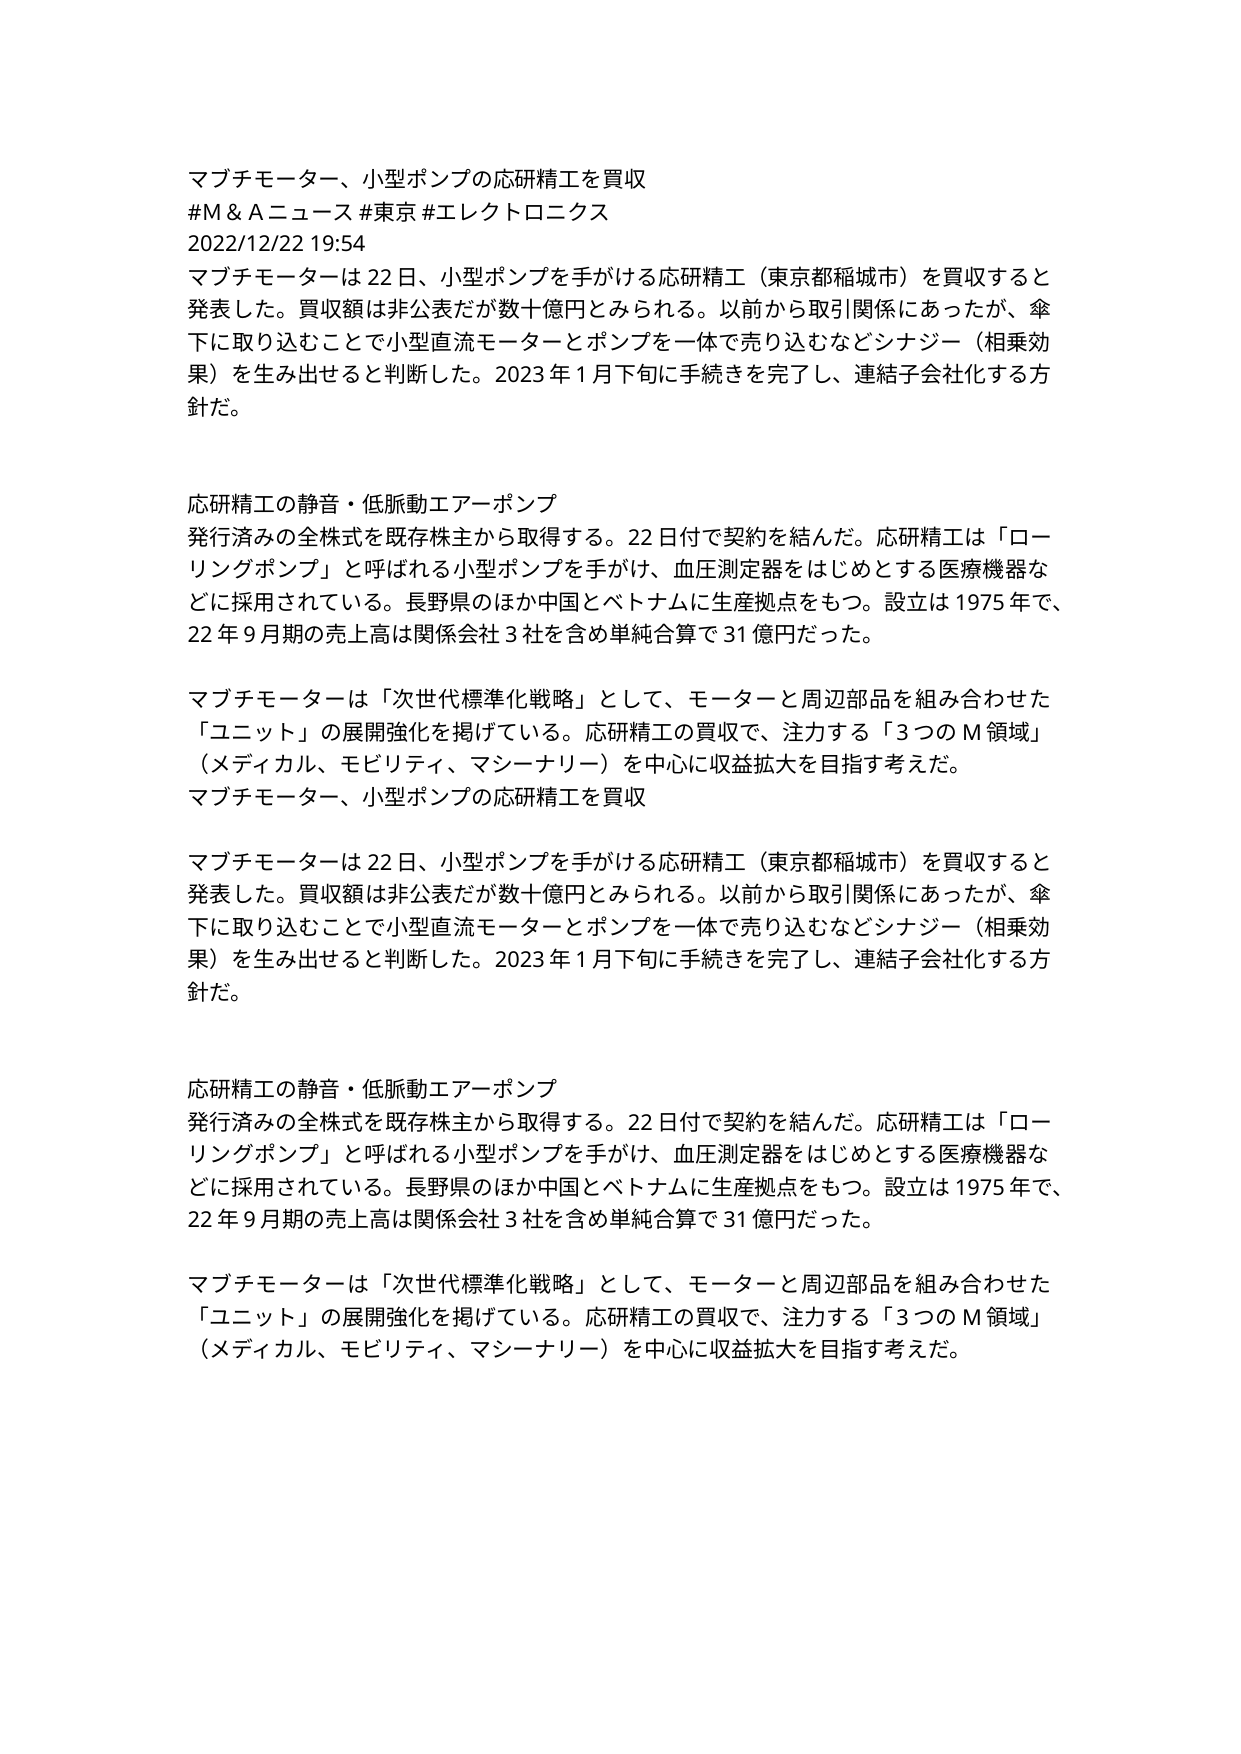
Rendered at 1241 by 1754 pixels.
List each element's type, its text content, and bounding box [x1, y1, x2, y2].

text マブチモーター、小型ポンプの応研精工を買収 [187, 779, 1053, 812]
text マブチモーターは22日、小型ポンプを手がける応研精工（東京都稲城市）を買収すると発表した。買収額は非公表だが数十億円とみられる。以前から取引関係にあったが、傘下に取り込むことで小型直流モーターとポンプを一体で売り込むなどシナジー（相乗効果）を生み出せると判断した。2023年1月下旬に手続きを完了し、連結子会社化する方針だ。 [187, 259, 1053, 422]
text マブチモーターは「次世代標準化戦略」として、モーターと周辺部品を組み合わせた「ユニット」の展開強化を掲げている。応研精工の買収で、注力する「3つのM領域」（メディカル、モビリティ、マシーナリー）を中心に収益拡大を目指す考えだ。 [187, 682, 1053, 779]
text 応研精工の静音・低脈動エアーポンプ [187, 1072, 1053, 1104]
text 応研精工の静音・低脈動エアーポンプ [187, 487, 1053, 519]
text マブチモーターは22日、小型ポンプを手がける応研精工（東京都稲城市）を買収すると発表した。買収額は非公表だが数十億円とみられる。以前から取引関係にあったが、傘下に取り込むことで小型直流モーターとポンプを一体で売り込むなどシナジー（相乗効果）を生み出せると判断した。2023年1月下旬に手続きを完了し、連結子会社化する方針だ。 [187, 844, 1053, 1007]
text 2022/12/22 19:54 [187, 227, 1053, 259]
text #Ｍ＆Ａニュース #東京 #エレクトロニクス [187, 194, 1053, 227]
text マブチモーターは「次世代標準化戦略」として、モーターと周辺部品を組み合わせた「ユニット」の展開強化を掲げている。応研精工の買収で、注力する「3つのM領域」（メディカル、モビリティ、マシーナリー）を中心に収益拡大を目指す考えだ。 [187, 1267, 1053, 1364]
text 発行済みの全株式を既存株主から取得する。22日付で契約を結んだ。応研精工は「ローリングポンプ」と呼ばれる小型ポンプを手がけ、血圧測定器をはじめとする医療機器などに採用されている。長野県のほか中国とベトナムに生産拠点をもつ。設立は1975年で、22年9月期の売上高は関係会社3社を含め単純合算で31億円だった。 [187, 519, 1053, 649]
text マブチモーター、小型ポンプの応研精工を買収 [187, 162, 1053, 194]
text 発行済みの全株式を既存株主から取得する。22日付で契約を結んだ。応研精工は「ローリングポンプ」と呼ばれる小型ポンプを手がけ、血圧測定器をはじめとする医療機器などに採用されている。長野県のほか中国とベトナムに生産拠点をもつ。設立は1975年で、22年9月期の売上高は関係会社3社を含め単純合算で31億円だった。 [187, 1104, 1053, 1234]
